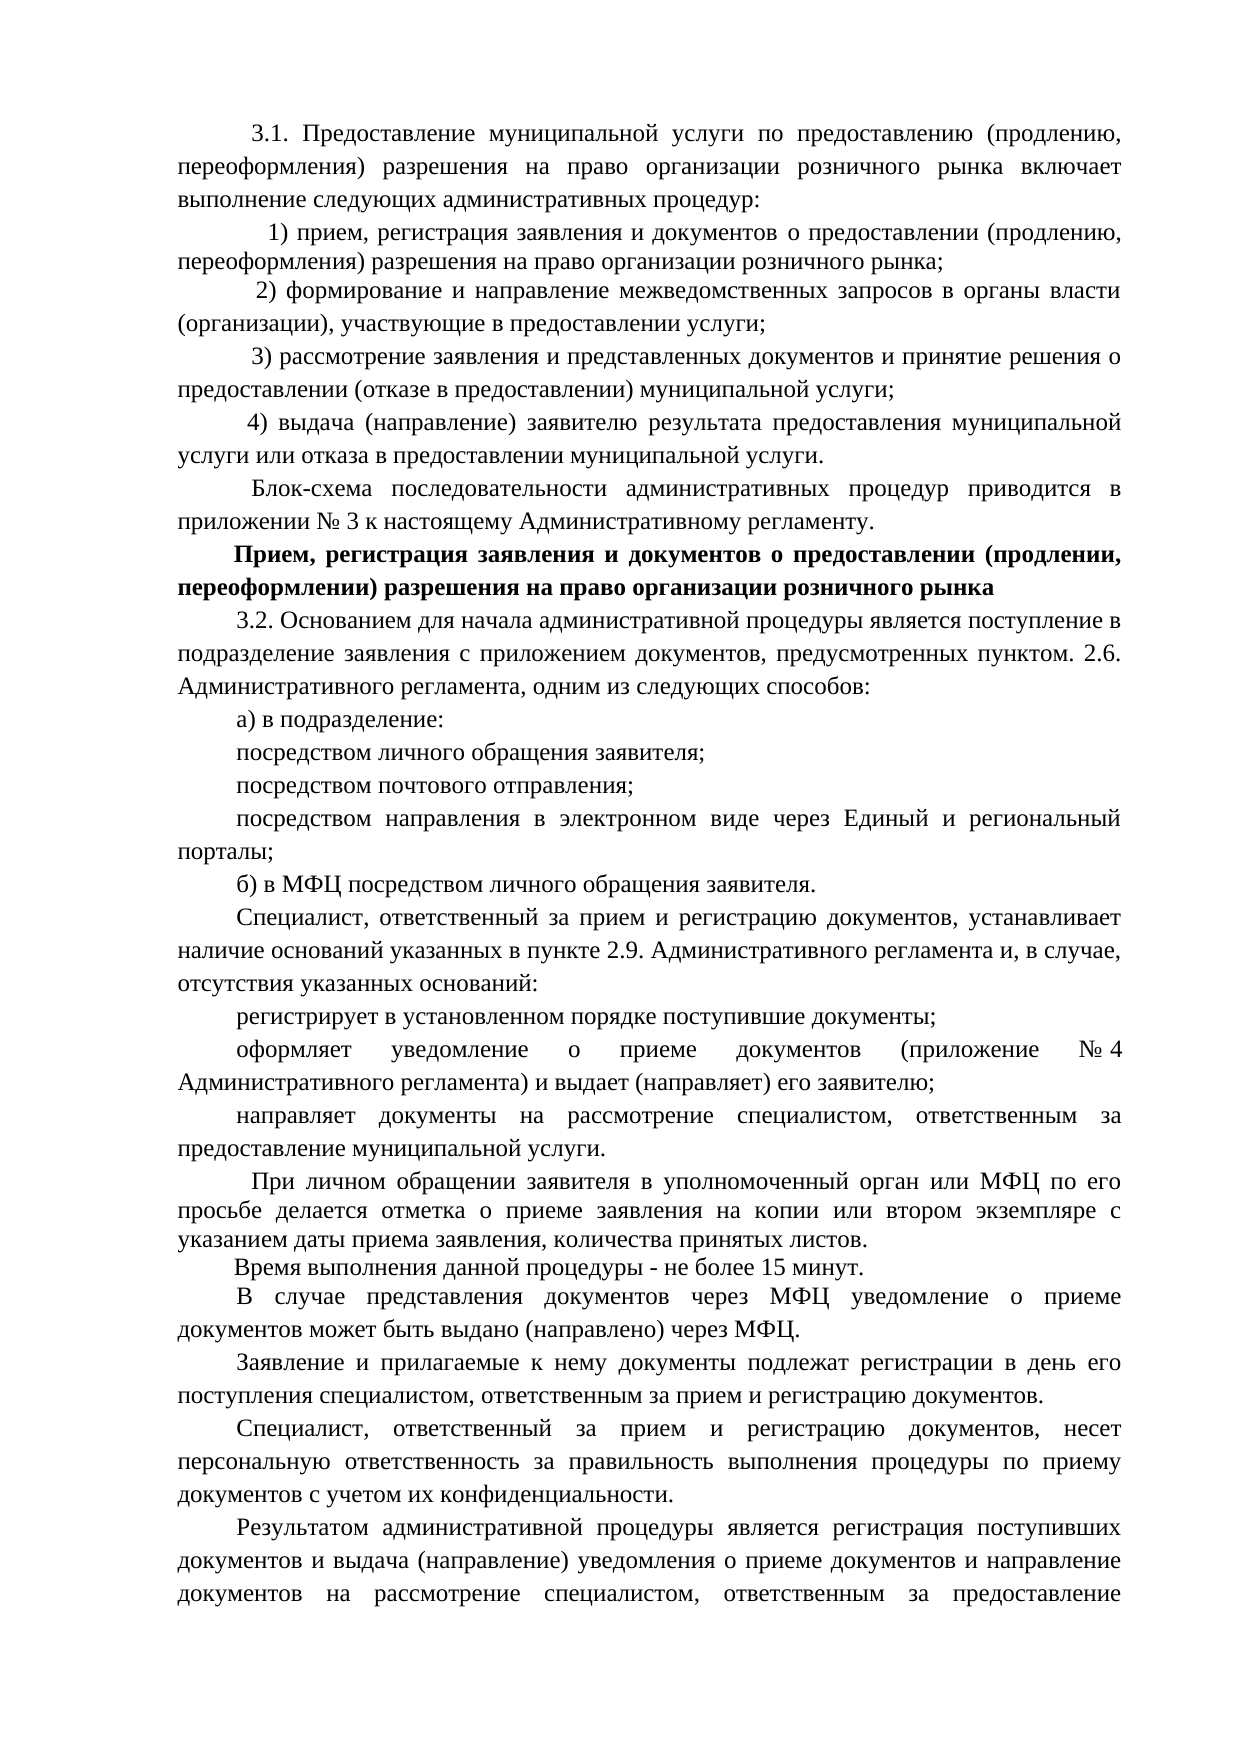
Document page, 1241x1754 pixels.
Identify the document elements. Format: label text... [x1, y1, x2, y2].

text 4) выдача (направление) заявителю результата предоставления муниципальной услуги или отказа в предоставлении муниципальной услуги. [177, 407, 1122, 468]
text регистрирует в установленном порядке поступившие документы; [177, 1001, 1122, 1030]
text В случае представления документов через МФЦ уведомление о приеме документов может быть выдано (направлено) через МФЦ. [177, 1281, 1122, 1343]
text 3.2. Основанием для начала административной процедуры является поступление в подразделение заявления с приложением документов, предусмотренных пунктом. 2.6. Административного регламента, одним из следующих способов: [177, 605, 1122, 700]
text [177, 1512, 1122, 1607]
text посредством личного обращения заявителя; [177, 737, 1122, 766]
text 1) прием, регистрация заявления и документов о предоставлении (продлению, переоформления) разрешения на право организации розничного рынка; [177, 217, 1122, 275]
text Время выполнения данной процедуры - не более 15 минут. [177, 1252, 1122, 1281]
text а) в подразделение: [177, 704, 1122, 733]
text Заявление и прилагаемые к нему документы подлежат регистрации в день его поступления специалистом, ответственным за прием и регистрацию документов. [177, 1347, 1122, 1409]
text Специалист, ответственный за прием и регистрацию документов, несет персональную ответственность за правильность выполнения процедуры по приему документов с учетом их конфиденциальности. [177, 1413, 1122, 1508]
text 3) рассмотрение заявления и представленных документов и принятие решения о предоставлении (отказе в предоставлении) муниципальной услуги; [177, 341, 1122, 402]
text б) в МФЦ посредством личного обращения заявителя. [177, 869, 1122, 898]
text 3.1. Предоставление муниципальной услуги по предоставлению (продлению, переоформления) разрешения на право организации розничного рынка включает выполнение следующих административных процедур: [177, 118, 1122, 213]
text Прием, регистрация заявления и документов о предоставлении (продлении, переоформлении) разрешения на право организации розничного рынка [177, 539, 1122, 601]
text Специалист, ответственный за прием и регистрацию документов, устанавливает наличие оснований указанных в пункте 2.9. Административного регламента и, в случае, отсутствия указанных оснований: [177, 902, 1122, 997]
text Блок-схема последовательности административных процедур приводится в приложении № 3 к настоящему Административному регламенту. [177, 473, 1122, 534]
text оформляет уведомление о приеме документов (приложение № 4 Административного регламента) и выдает (направляет) его заявителю; [177, 1034, 1122, 1096]
text При личном обращении заявителя в уполномоченный орган или МФЦ по его просьбе делается отметка о приеме заявления на копии или втором экземпляре с указанием даты приема заявления, количества принятых листов. [177, 1166, 1122, 1252]
text 2) формирование и направление межведомственных запросов в органы власти (организации), участвующие в предоставлении услуги; [177, 275, 1122, 336]
text направляет документы на рассмотрение специалистом, ответственным за предоставление муниципальной услуги. [177, 1100, 1122, 1162]
text посредством направления в электронном виде через Единый и региональный порталы; [177, 803, 1122, 865]
text посредством почтового отправления; [177, 770, 1122, 799]
